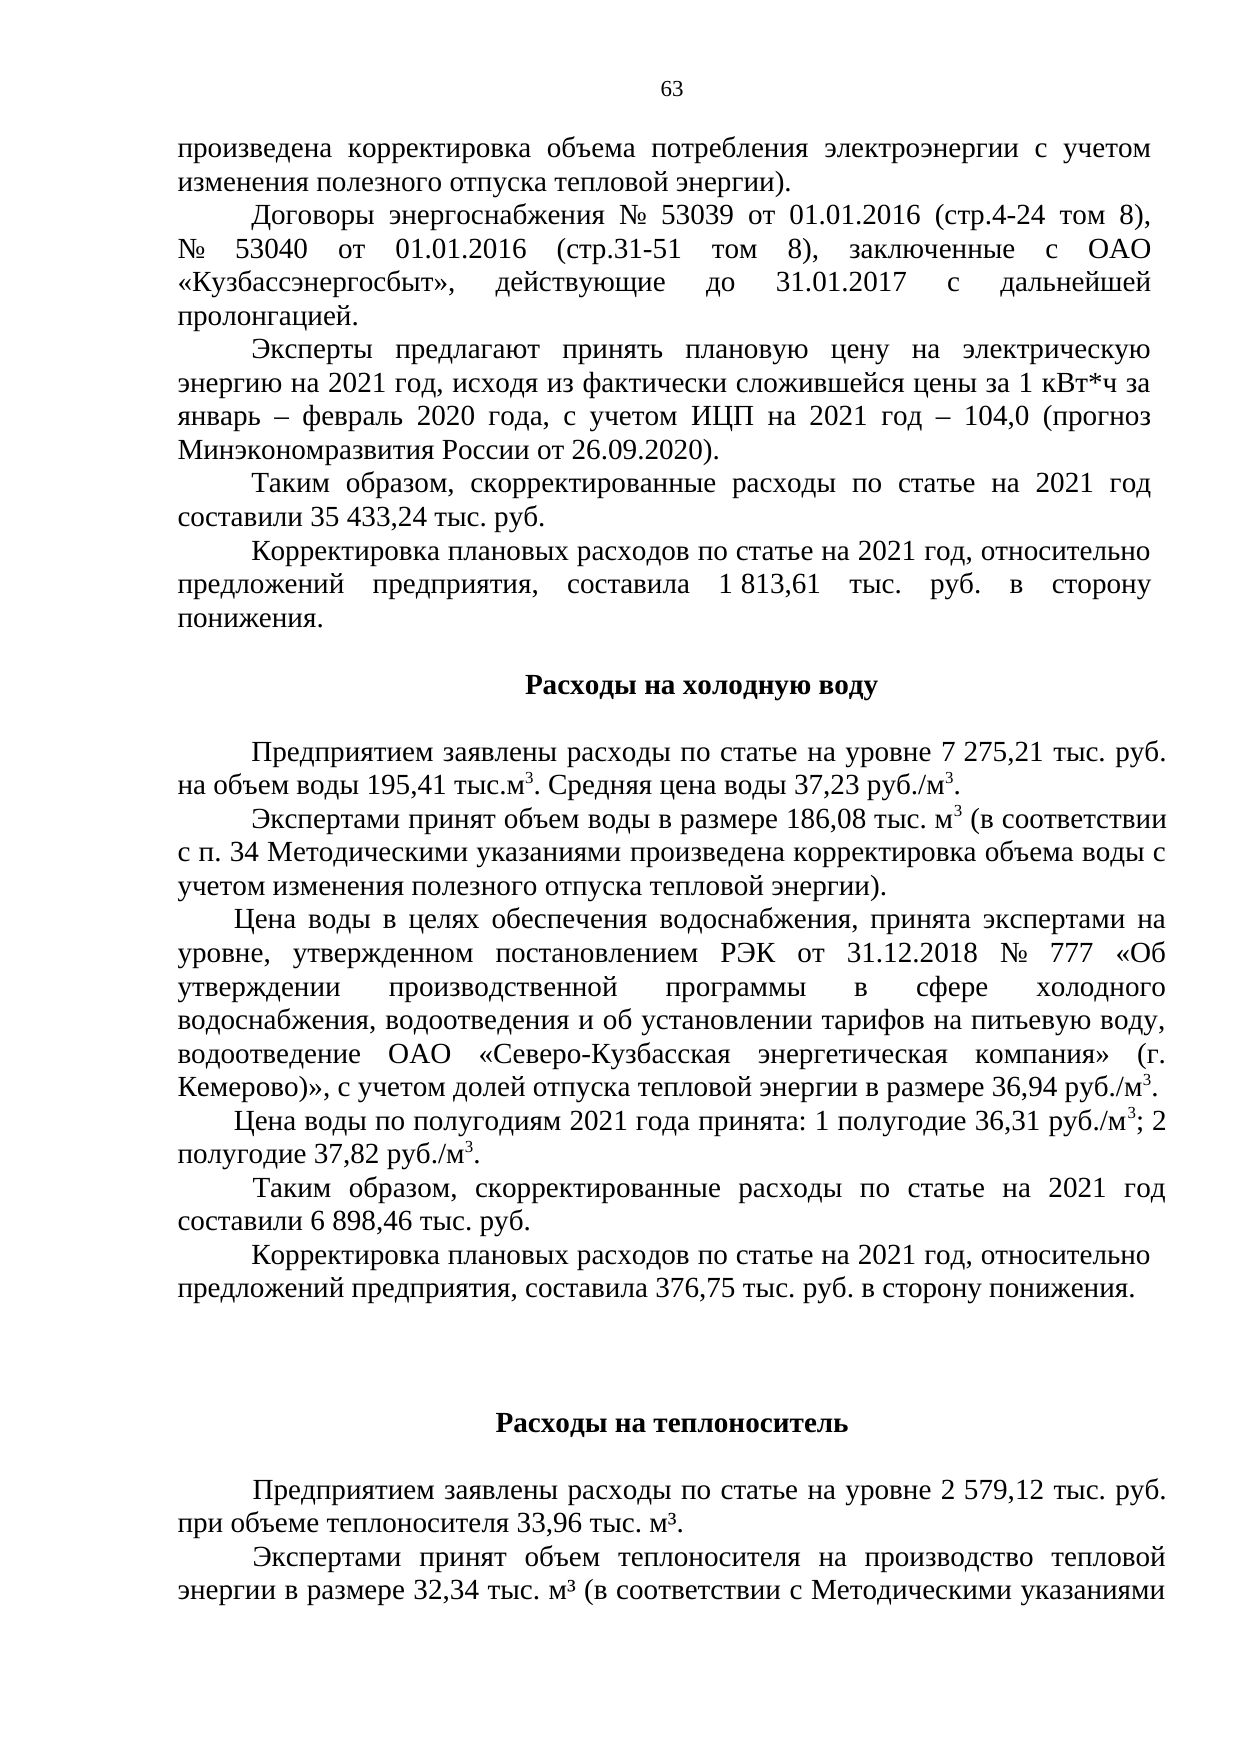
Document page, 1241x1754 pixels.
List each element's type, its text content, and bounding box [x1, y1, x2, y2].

text Расходы на холодную воду [177, 667, 1152, 700]
text Расходы на теплоноситель [177, 1405, 1167, 1438]
text Таким образом, скорректированные расходы по статье на 2021 год составили 35 433,24 тыс. руб. [177, 466, 1152, 533]
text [177, 130, 1152, 197]
text Корректировка плановых расходов по статье на 2021 год, относительно предложений предприятия, составила 376,75 тыс. руб. в сторону понижения. [177, 1237, 1152, 1304]
text Цена воды в целях обеспечения водоснабжения, принята экспертами на уровне, утвержденном постановлением РЭК от 31.12.2018 № 777 «Об утверждении производственной программы в сфере холодного водоснабжения, водоотведения и об установлении тарифов на питьевую воду, водоотведение ОАО «Северо-Кузбасская энергетическая компания» (г. Кемерово)», с учетом долей отпуска тепловой энергии в размере 36,94 руб./м3. [177, 902, 1167, 1103]
text Договоры энергоснабжения № 53039 от 01.01.2016 (стр.4-24 том 8), № 53040 от 01.01.2016 (стр.31-51 том 8), заключенные с ОАО «Кузбассэнергосбыт», действующие до 31.01.2017 с дальнейшей пролонгацией. [177, 197, 1152, 331]
text Экспертами принят объем воды в размере 186,08 тыс. м3 (в соответствии с п. 34 Методическими указаниями произведена корректировка объема воды с учетом изменения полезного отпуска тепловой энергии). [177, 801, 1167, 902]
text Цена воды по полугодиям 2021 года принята: 1 полугодие 36,31 руб./м3; 2 полугодие 37,82 руб./м3. [177, 1103, 1167, 1170]
text Таким образом, скорректированные расходы по статье на 2021 год составили 6 898,46 тыс. руб. [177, 1170, 1167, 1237]
text Корректировка плановых расходов по статье на 2021 год, относительно предложений предприятия, составила 1 813,61 тыс. руб. в сторону понижения. [177, 533, 1152, 633]
text Предприятием заявлены расходы по статье на уровне 7 275,21 тыс. руб. на объем воды 195,41 тыс.м3. Средняя цена воды 37,23 руб./м3. [177, 734, 1167, 801]
text Предприятием заявлены расходы по статье на уровне 2 579,12 тыс. руб. при объеме теплоносителя 33,96 тыс. м³. [177, 1472, 1167, 1539]
text Эксперты предлагают принять плановую цену на электрическую энергию на 2021 год, исходя из фактически сложившейся цены за 1 кВт*ч за январь – февраль 2020 года, с учетом ИЦП на 2021 год – 104,0 (прогноз Минэкономразвития России от 26.09.2020). [177, 331, 1152, 466]
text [177, 1539, 1167, 1606]
